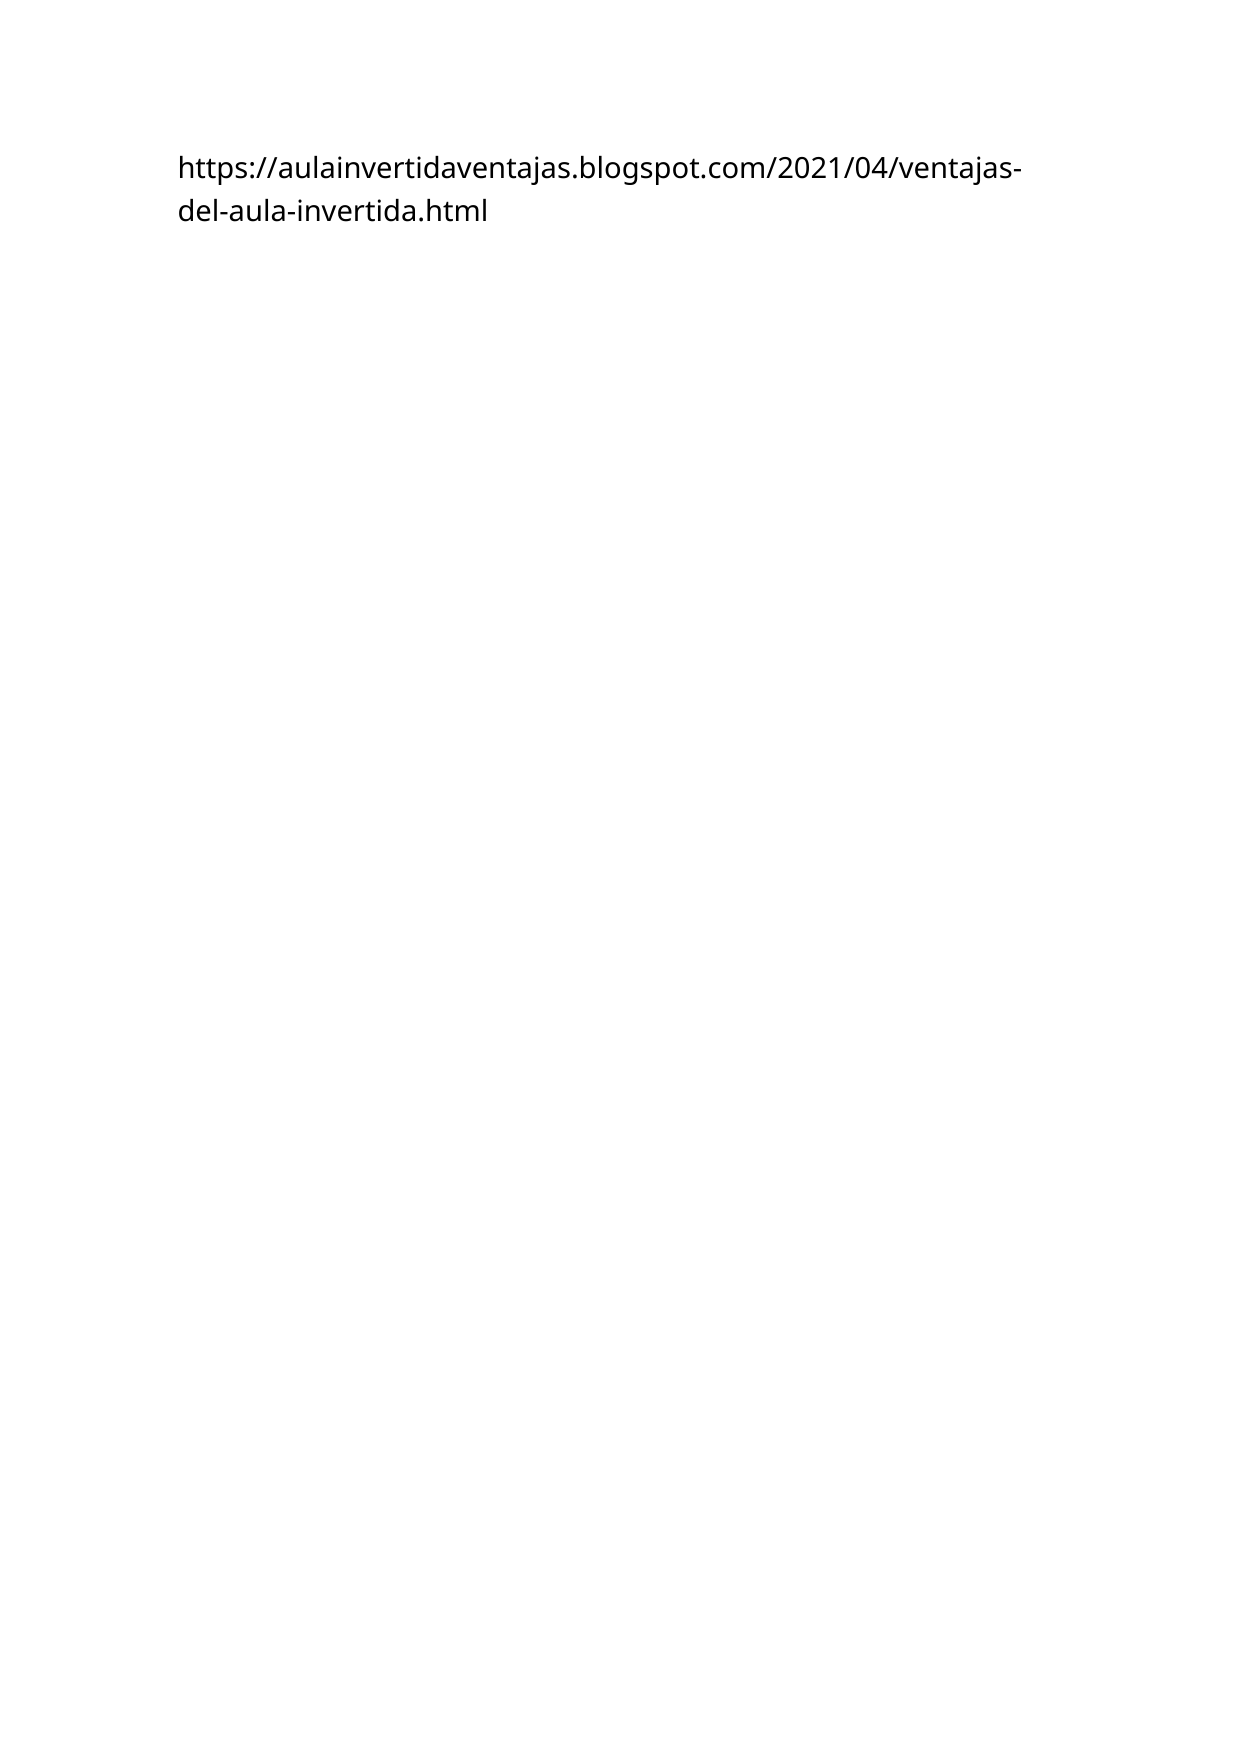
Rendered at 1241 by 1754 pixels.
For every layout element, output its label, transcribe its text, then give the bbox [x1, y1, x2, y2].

text https://aulainvertidaventajas.blogspot.com/2021/04/ventajas-del-aula-invertida.html [177, 148, 1063, 230]
